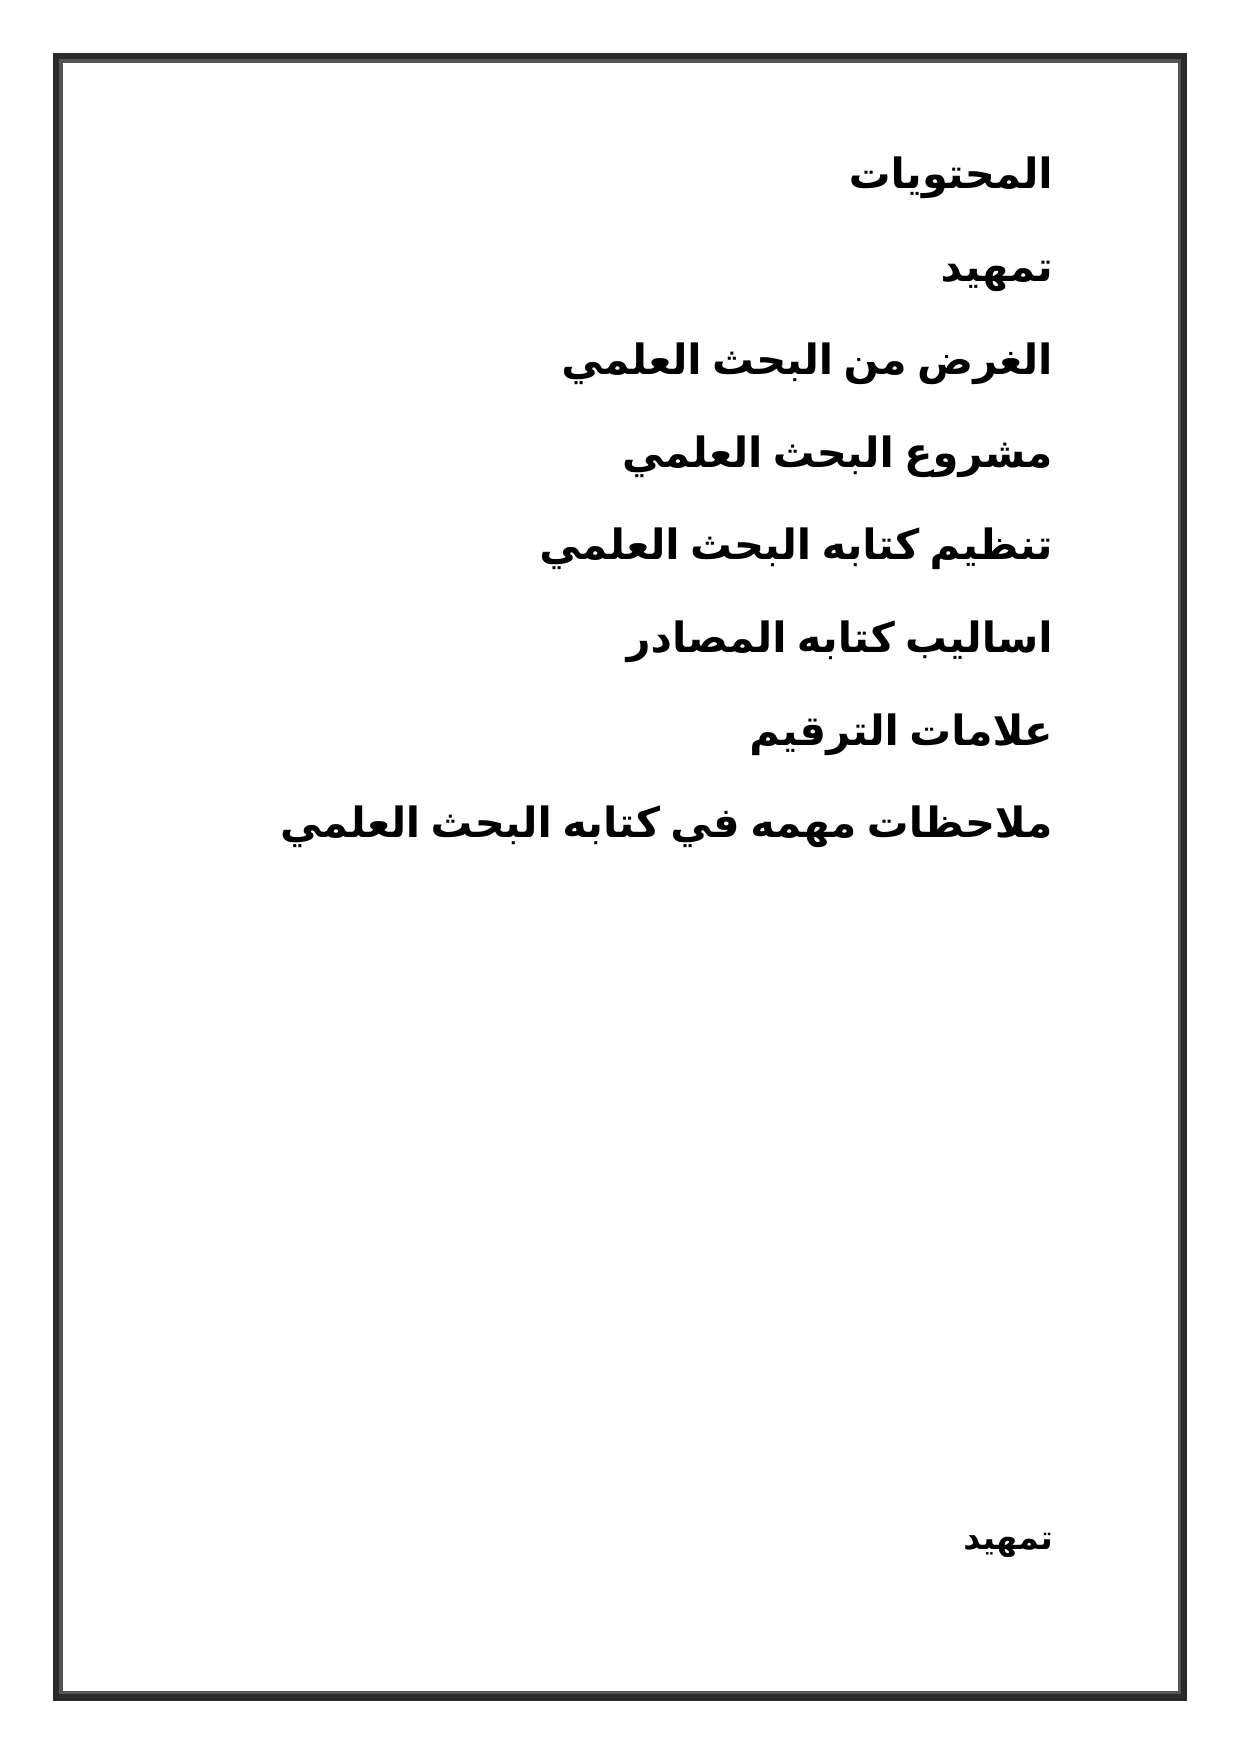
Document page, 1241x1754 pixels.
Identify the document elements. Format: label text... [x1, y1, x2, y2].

text ملاحظات مهمه في كتابه البحث العلمي [187, 799, 1053, 847]
text تمهيد [187, 243, 1053, 291]
text تمهيد [187, 1518, 1053, 1557]
text اساليب كتابه المصادر [187, 613, 1053, 661]
text الغرض من البحث العلمي [187, 335, 1053, 383]
text تنظيم كتابه البحث العلمي [187, 521, 1053, 569]
text مشروع البحث العلمي [187, 428, 1053, 476]
text المحتويات [187, 150, 1053, 198]
text علامات الترقيم [187, 706, 1053, 754]
